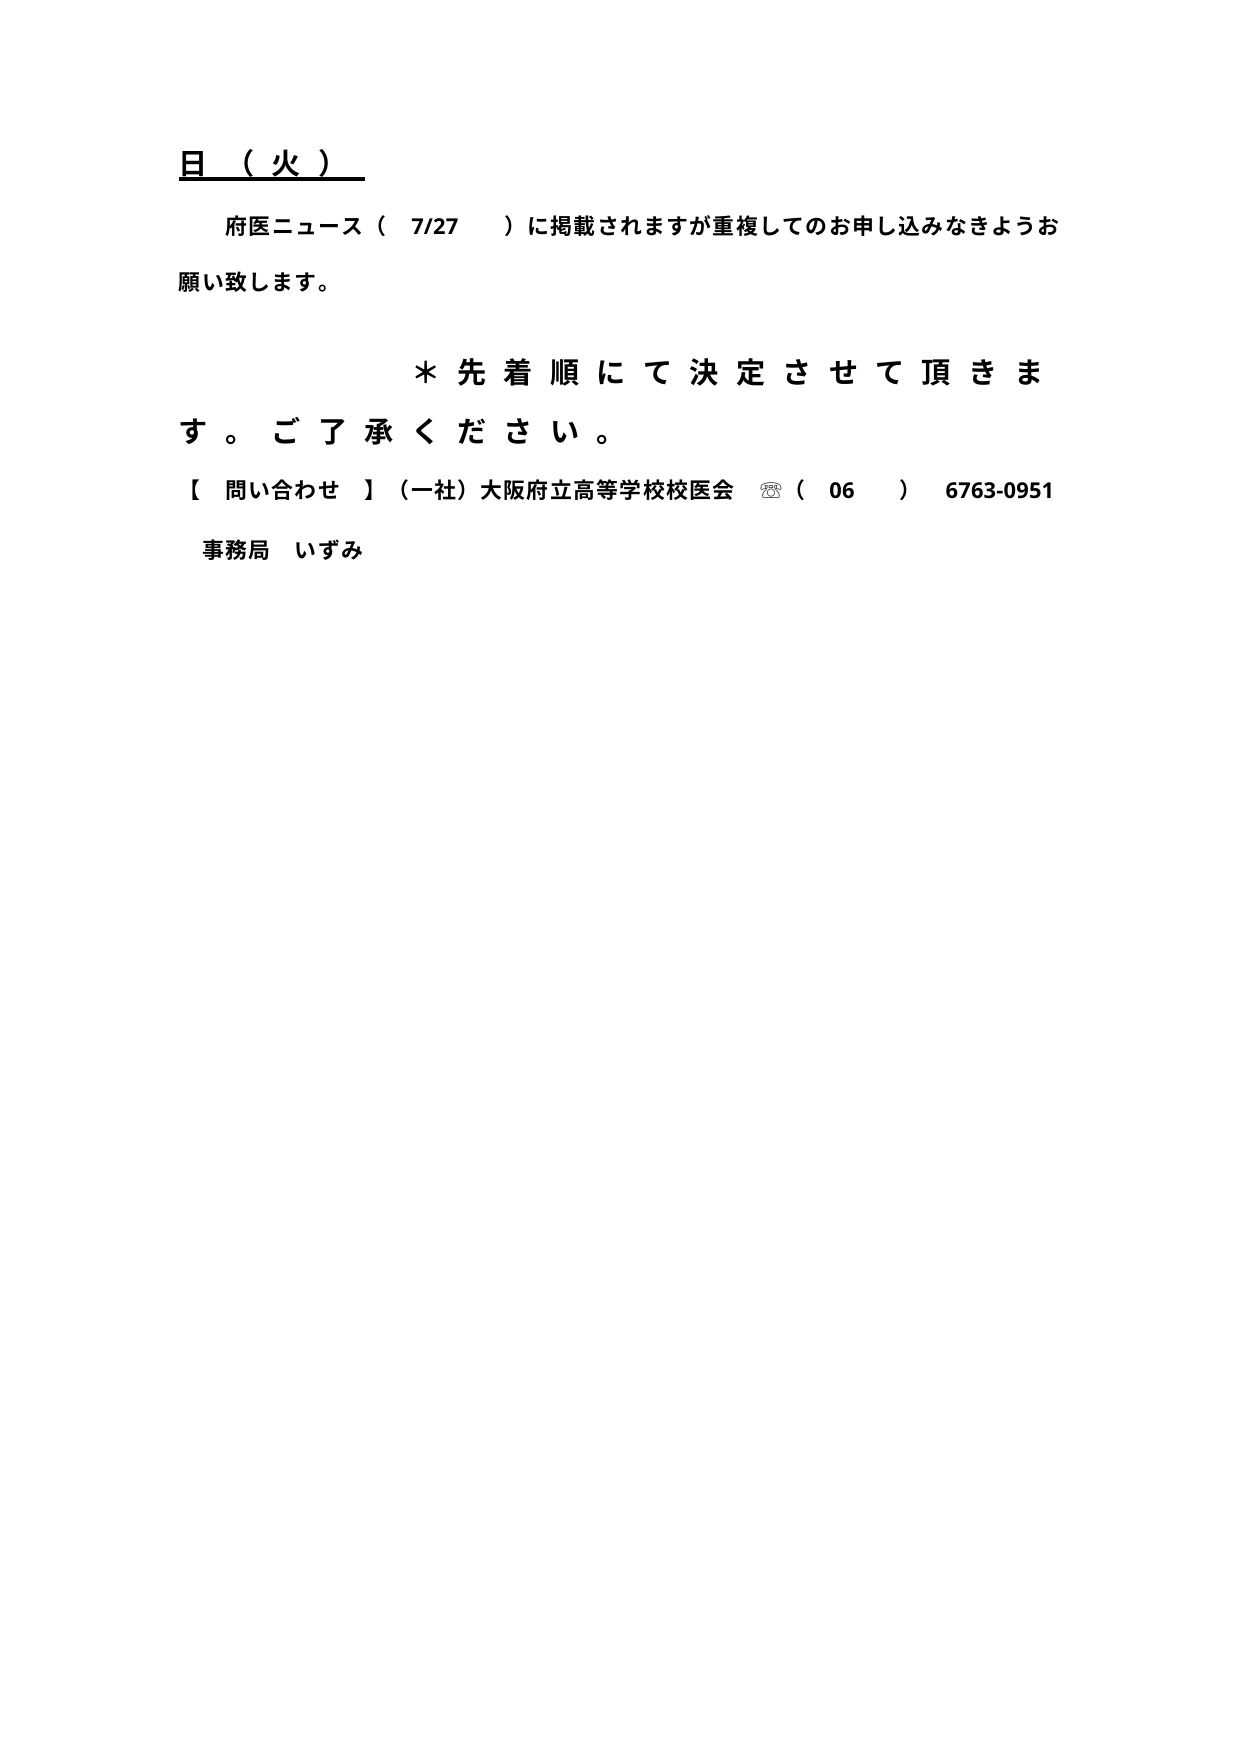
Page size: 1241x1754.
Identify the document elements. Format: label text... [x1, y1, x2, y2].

text 府医ニュース（7/27）に掲載されますが重複してのお申し込みなきようお願い致します。 [179, 192, 1061, 311]
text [179, 132, 1061, 192]
text 【 問い合わせ 】（一社）大阪府立高等学校校医会 ☏（06）6763-0951 事務局 いずみ [179, 460, 1061, 579]
text ＊先着順にて決定させて頂きます。ご了承ください。 [179, 341, 1061, 460]
